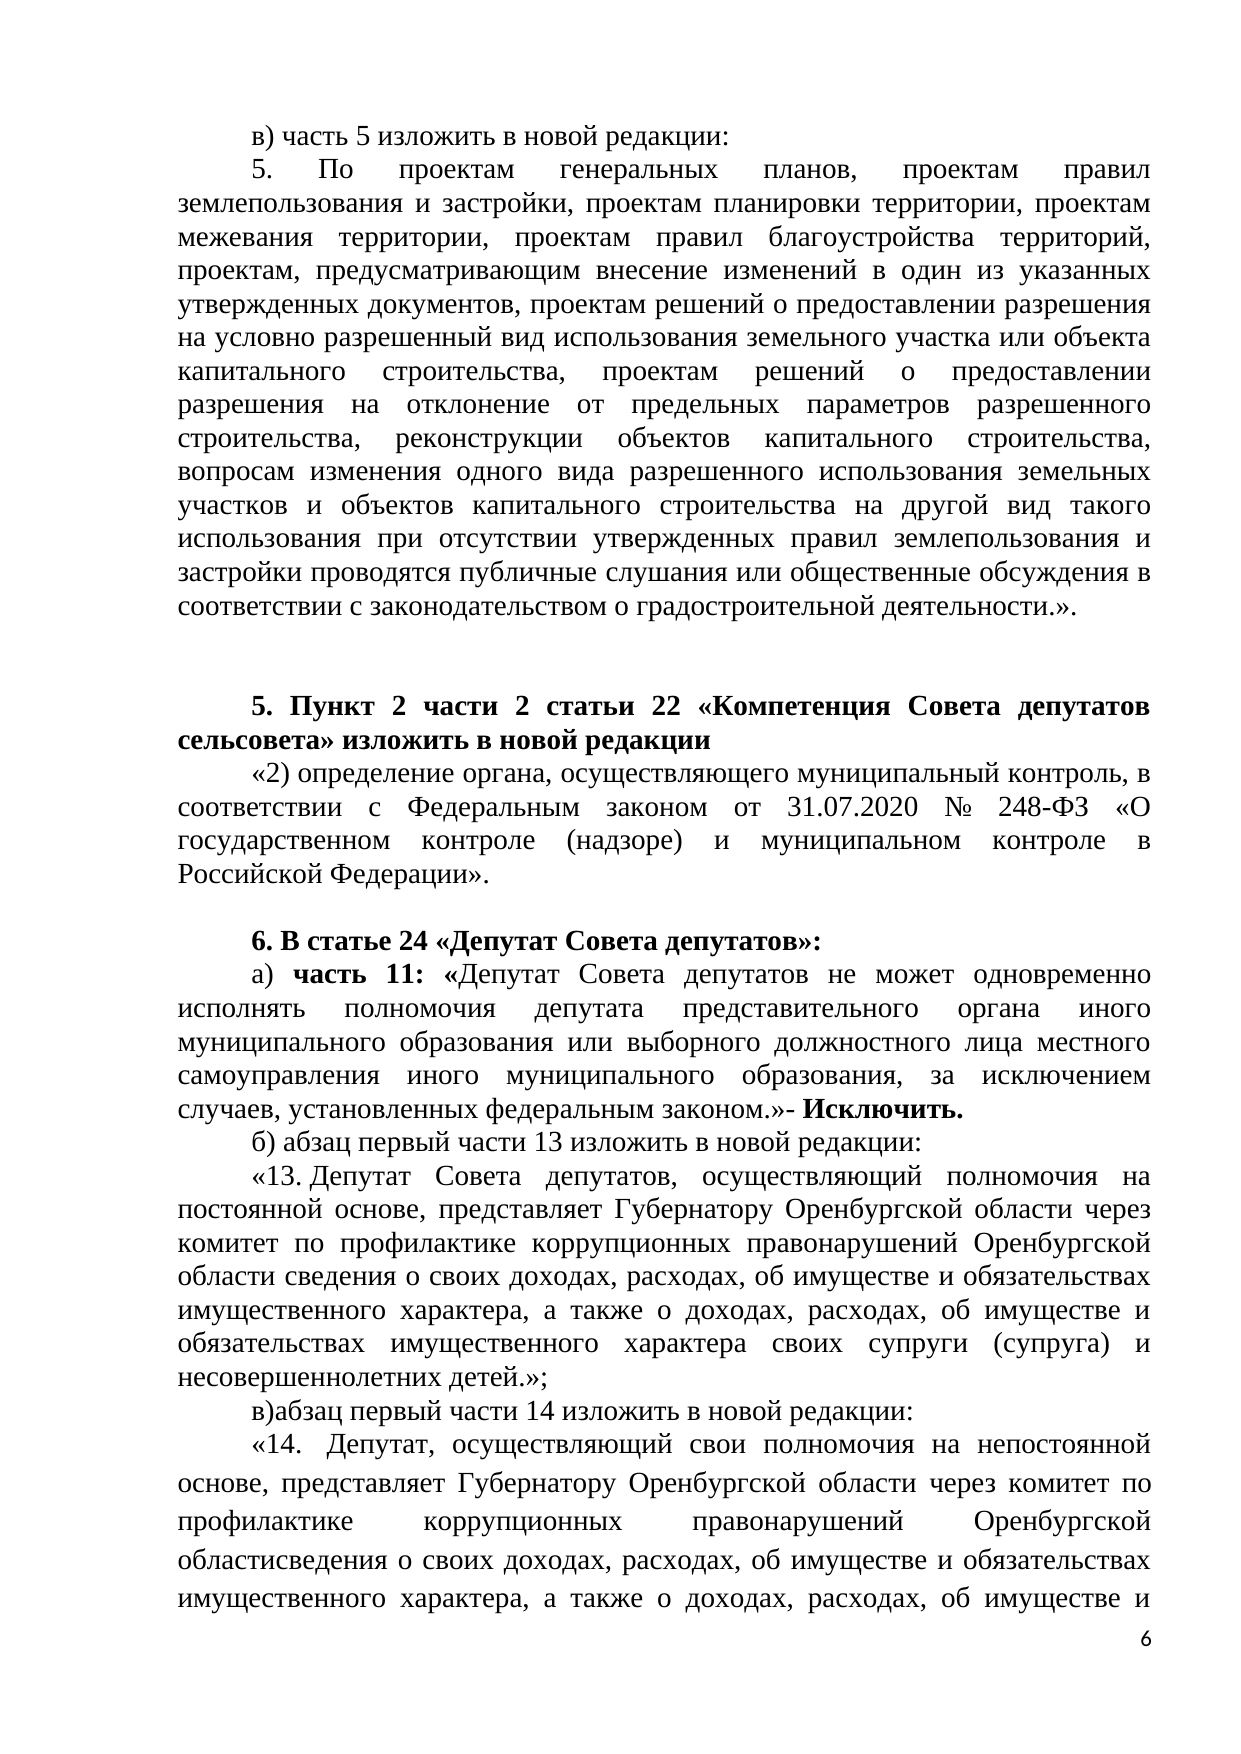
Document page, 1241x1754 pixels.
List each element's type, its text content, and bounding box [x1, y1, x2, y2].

text б) абзац первый части 13 изложить в новой редакции: [177, 1124, 1152, 1158]
text «2) определение органа, осуществляющего муниципальный контроль, в соответствии с Федеральным законом от 31.07.2020 № 248-ФЗ «О государственном контроле (надзоре) и муниципальном контроле в Российской Федерации». [177, 755, 1152, 889]
text «13. Депутат Совета депутатов, осуществляющий полномочия на постоянной основе, представляет Губернатору Оренбургской области через комитет по профилактике коррупционных правонарушений Оренбургской области сведения о своих доходах, расходах, об имуществе и обязательствах имущественного характера, а также о доходах, расходах, об имуществе и обязательствах имущественного характера своих супруги (супруга) и несовершеннолетних детей.»; [177, 1158, 1152, 1393]
text 5. По проектам генеральных планов, проектам правил землепользования и застройки, проектам планировки территории, проектам межевания территории, проектам правил благоустройства территорий, проектам, предусматривающим внесение изменений в один из указанных утвержденных документов, проектам решений о предоставлении разрешения на условно разрешенный вид использования земельного участка или объекта капитального строительства, проектам решений о предоставлении разрешения на отклонение от предельных параметров разрешенного строительства, реконструкции объектов капитального строительства, вопросам изменения одного вида разрешенного использования земельных участков и объектов капитального строительства на другой вид такого использования при отсутствии утвержденных правил землепользования и застройки проводятся публичные слушания или общественные обсуждения в соответствии с законодательством о градостроительной деятельности.». [177, 152, 1152, 621]
text 6. В статье 24 «Депутат Совета депутатов»: [177, 923, 1152, 957]
text в)абзац первый части 14 изложить в новой редакции: [177, 1393, 1152, 1426]
text а) часть 11: «Депутат Совета депутатов не может одновременно исполнять полномочия депутата представительного органа иного муниципального образования или выборного должностного лица местного самоуправления иного муниципального образования, за исключением случаев, установленных федеральным законом.»- Исключить. [177, 957, 1152, 1124]
text 5. Пункт 2 части 2 статьи 22 «Компетенция Совета депутатов сельсовета» изложить в новой редакции [177, 688, 1152, 755]
text в) часть 5 изложить в новой редакции: [207, 118, 1152, 152]
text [177, 1426, 1152, 1614]
